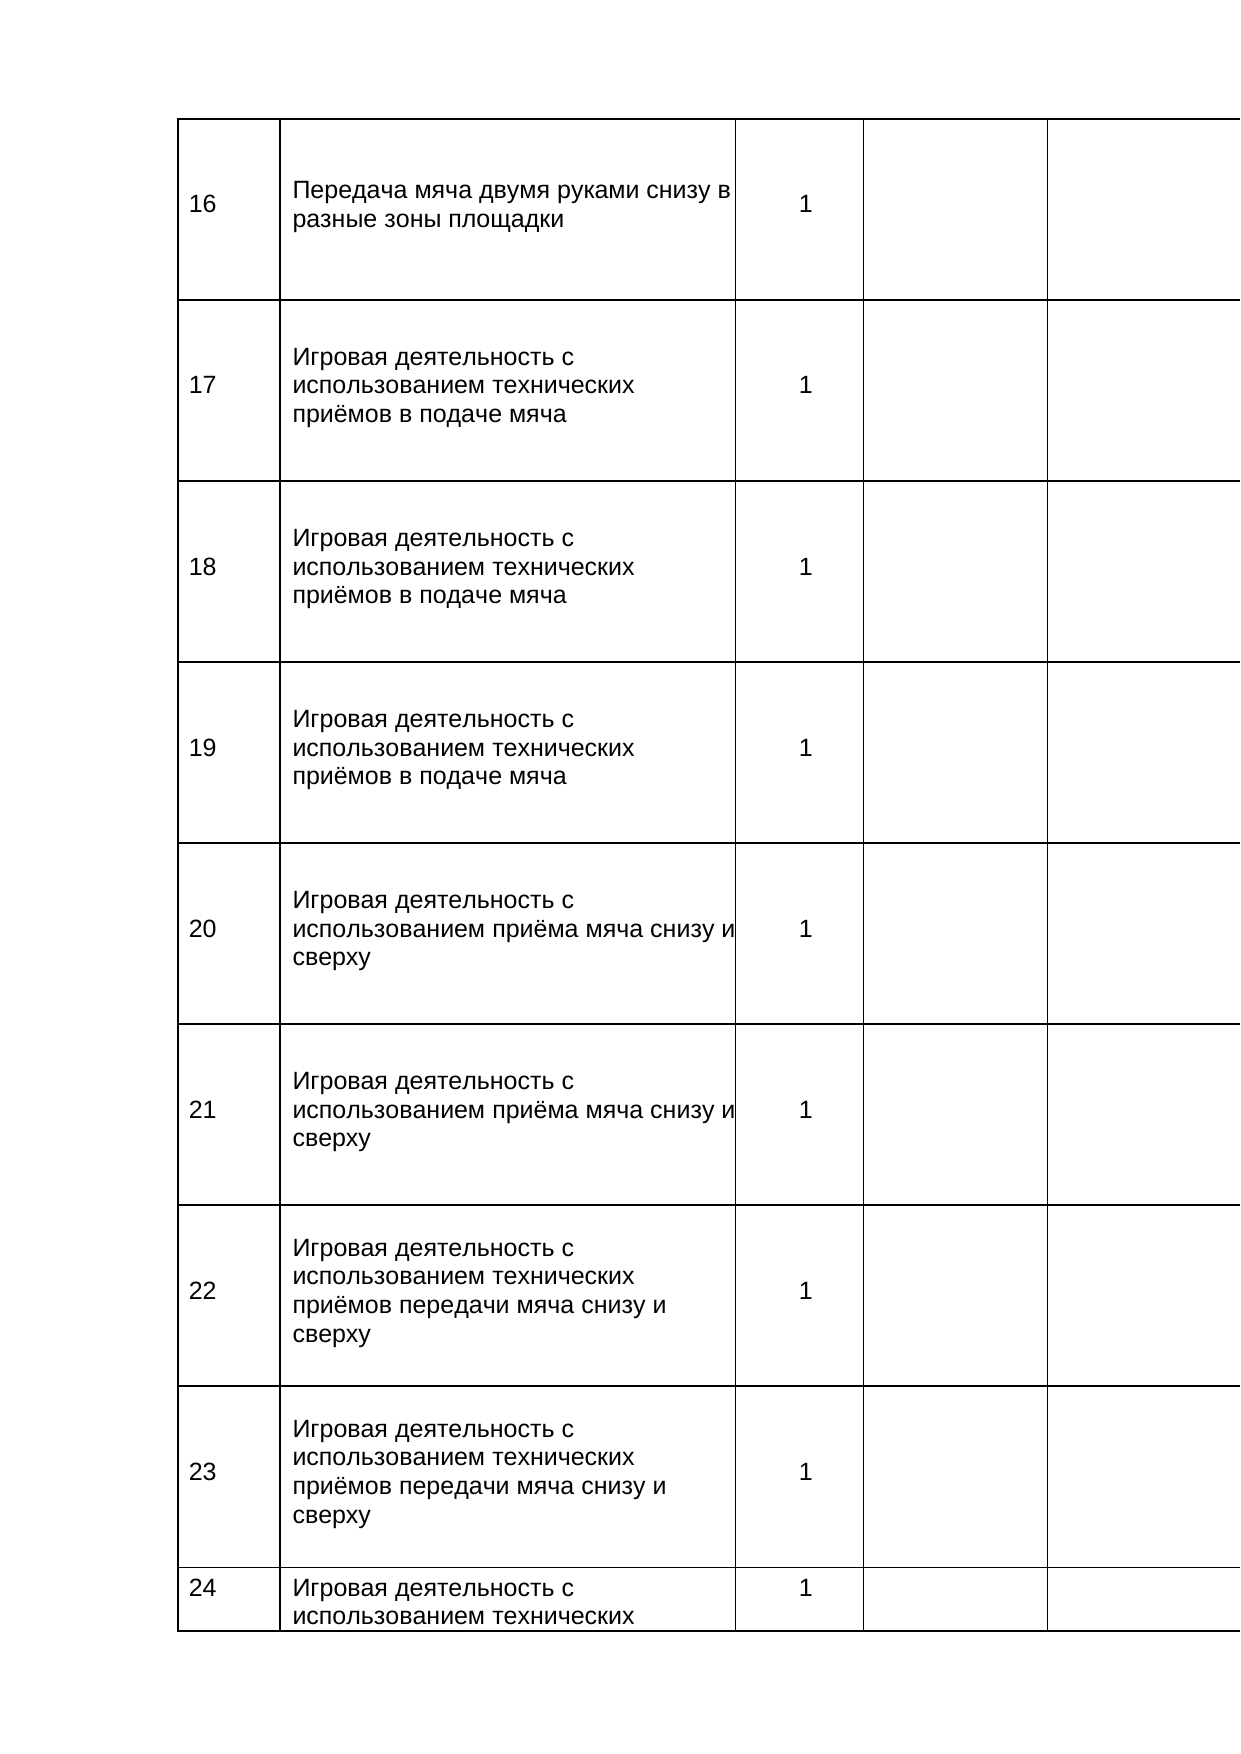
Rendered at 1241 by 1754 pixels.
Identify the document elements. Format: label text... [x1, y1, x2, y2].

table_cell [1048, 844, 1240, 1023]
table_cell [281, 1387, 735, 1566]
table_cell [1048, 482, 1240, 661]
table_cell [864, 1568, 1047, 1630]
table_cell 1 [736, 120, 863, 299]
table_cell Игровая деятельность с использованием технических приёмов в подаче мяча [281, 663, 735, 842]
table_cell [1048, 1206, 1240, 1385]
table_cell [864, 1206, 1047, 1385]
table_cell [281, 120, 735, 299]
table_cell 18 [179, 482, 279, 661]
table_cell 1 [736, 1568, 863, 1630]
table_cell [1048, 1568, 1240, 1630]
table_cell Игровая деятельность с использованием приёма мяча снизу и сверху [281, 1025, 735, 1204]
table_cell 24 [179, 1568, 279, 1630]
table_cell [1048, 1025, 1240, 1204]
table_cell [864, 301, 1047, 480]
table_cell [1048, 663, 1240, 842]
table_cell 1 [736, 1025, 863, 1204]
table_cell 1 [736, 1206, 863, 1385]
table_cell [1048, 1387, 1240, 1566]
table_cell [864, 663, 1047, 842]
table_cell [864, 120, 1047, 299]
table_cell Игровая деятельность с использованием технических приёмов в подаче мяча [281, 301, 735, 480]
table_cell [864, 844, 1047, 1023]
table_cell 16 [179, 120, 279, 299]
table_cell 21 [179, 1025, 279, 1204]
table_cell [1048, 120, 1240, 299]
table_cell [864, 1025, 1047, 1204]
table_cell 1 [736, 301, 863, 480]
table_cell Игровая деятельность с использованием технических приёмов в подаче мяча [281, 482, 735, 661]
table_cell 1 [736, 663, 863, 842]
table_cell [864, 482, 1047, 661]
table_cell 1 [736, 844, 863, 1023]
table_cell 23 [179, 1387, 279, 1566]
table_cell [281, 1568, 735, 1630]
table_cell 22 [179, 1206, 279, 1385]
table_cell [1048, 301, 1240, 480]
table_cell Игровая деятельность с использованием технических приёмов передачи мяча снизу и сверху [281, 1206, 735, 1385]
table_cell [864, 1387, 1047, 1566]
table_cell 1 [736, 482, 863, 661]
table_cell 20 [179, 844, 279, 1023]
table_cell 17 [179, 301, 279, 480]
table_cell Игровая деятельность с использованием приёма мяча снизу и сверху [281, 844, 735, 1023]
table_cell 1 [736, 1387, 863, 1566]
table_cell 19 [179, 663, 279, 842]
